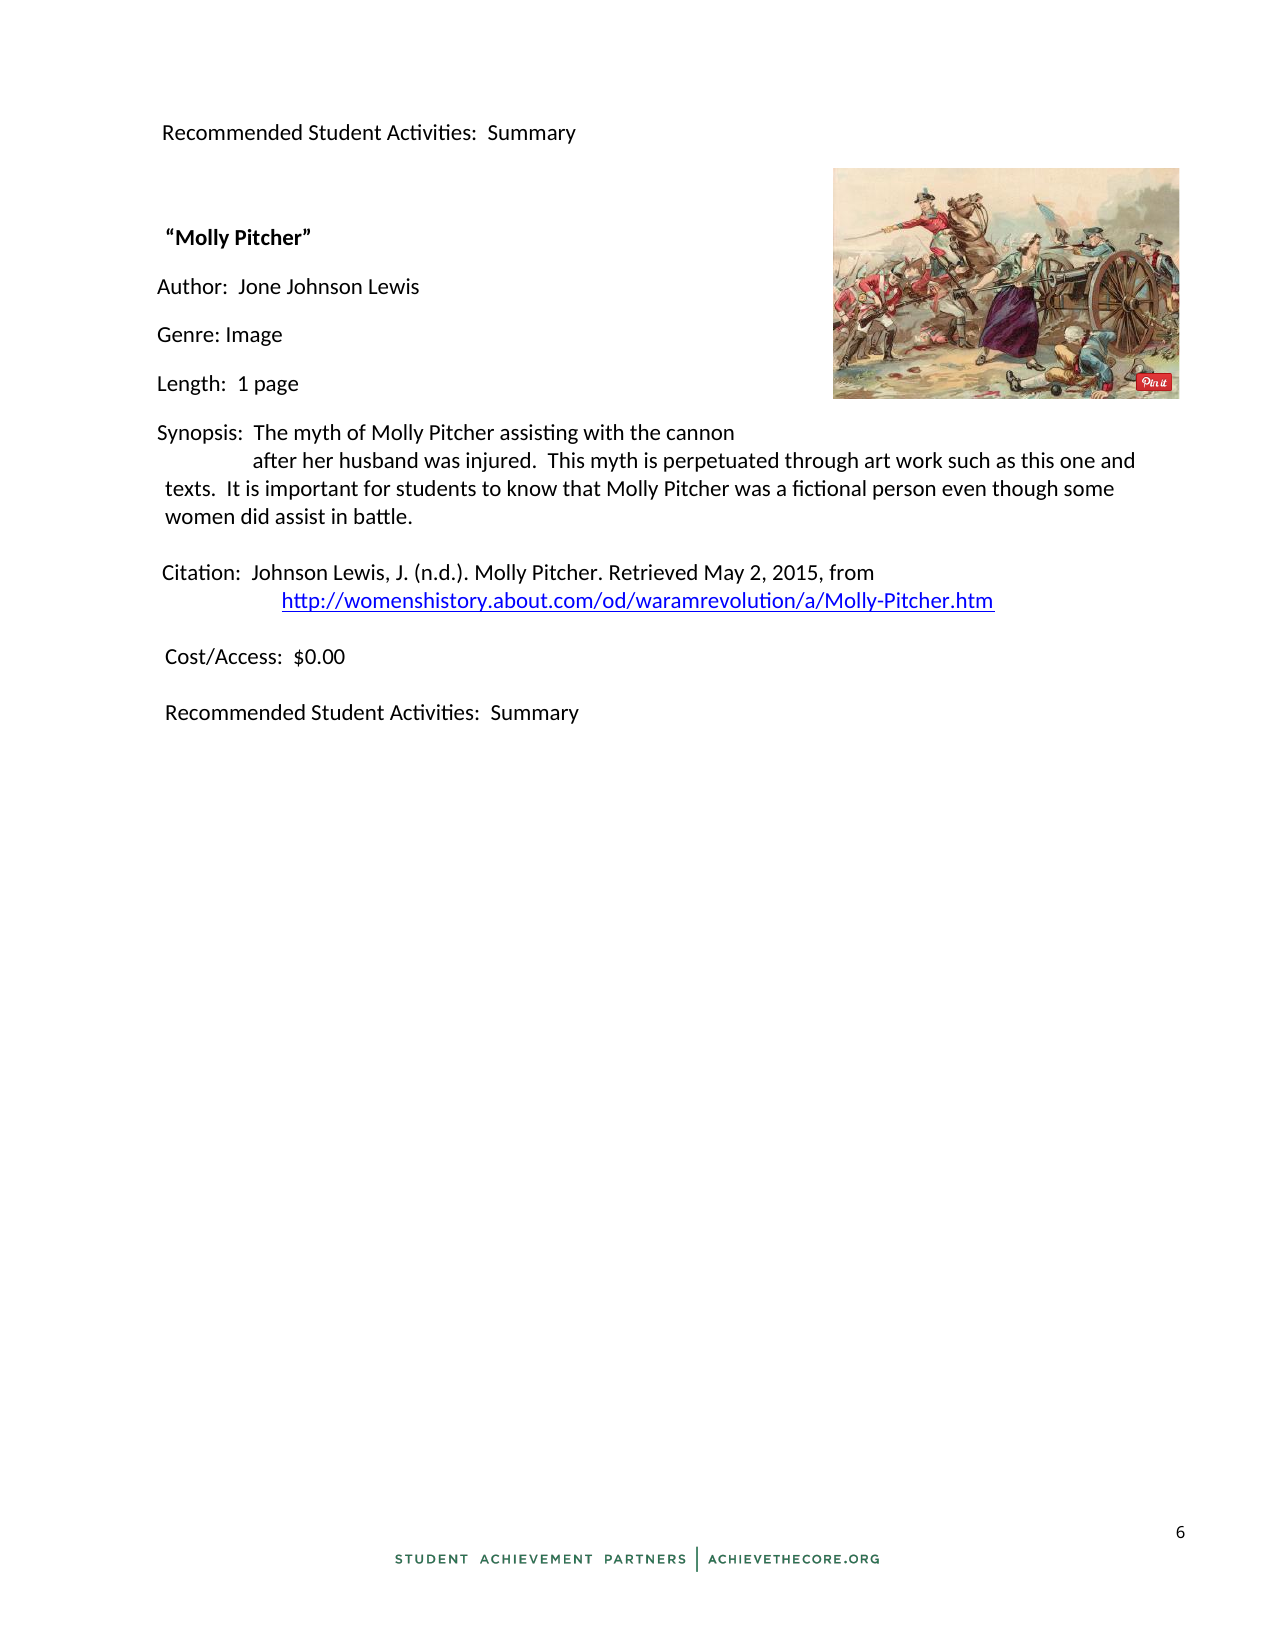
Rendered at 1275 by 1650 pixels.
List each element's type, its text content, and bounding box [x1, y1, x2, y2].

text Recommended Student Activities: Summary [90, 698, 1185, 727]
text http://womenshistory.about.com/od/waramrevolution/a/Molly-Pitcher.htm [90, 586, 1185, 614]
text Recommended Student Activities: Summary [90, 118, 1185, 146]
text Synopsis: The myth of Molly Pitcher assisting with the cannon [90, 418, 1185, 446]
picture [831, 165, 1180, 400]
text “Molly Pitcher” [90, 223, 831, 251]
text Cost/Access: $0.00 [90, 642, 1185, 671]
picture [384, 1543, 892, 1575]
text Author: Jone Johnson Lewis [90, 272, 831, 300]
text Length: 1 page [90, 369, 831, 397]
text Genre: Image [90, 321, 831, 349]
text Citation: Johnson Lewis, J. (n.d.). Molly Pitcher. Retrieved May 2, 2015, from [90, 558, 1185, 586]
text after her husband was injured. This myth is perpetuated through art work such as this one and texts. It is important for students to know that Molly Pitcher was a fictional person even though some women did assist in battle. [165, 446, 1185, 530]
